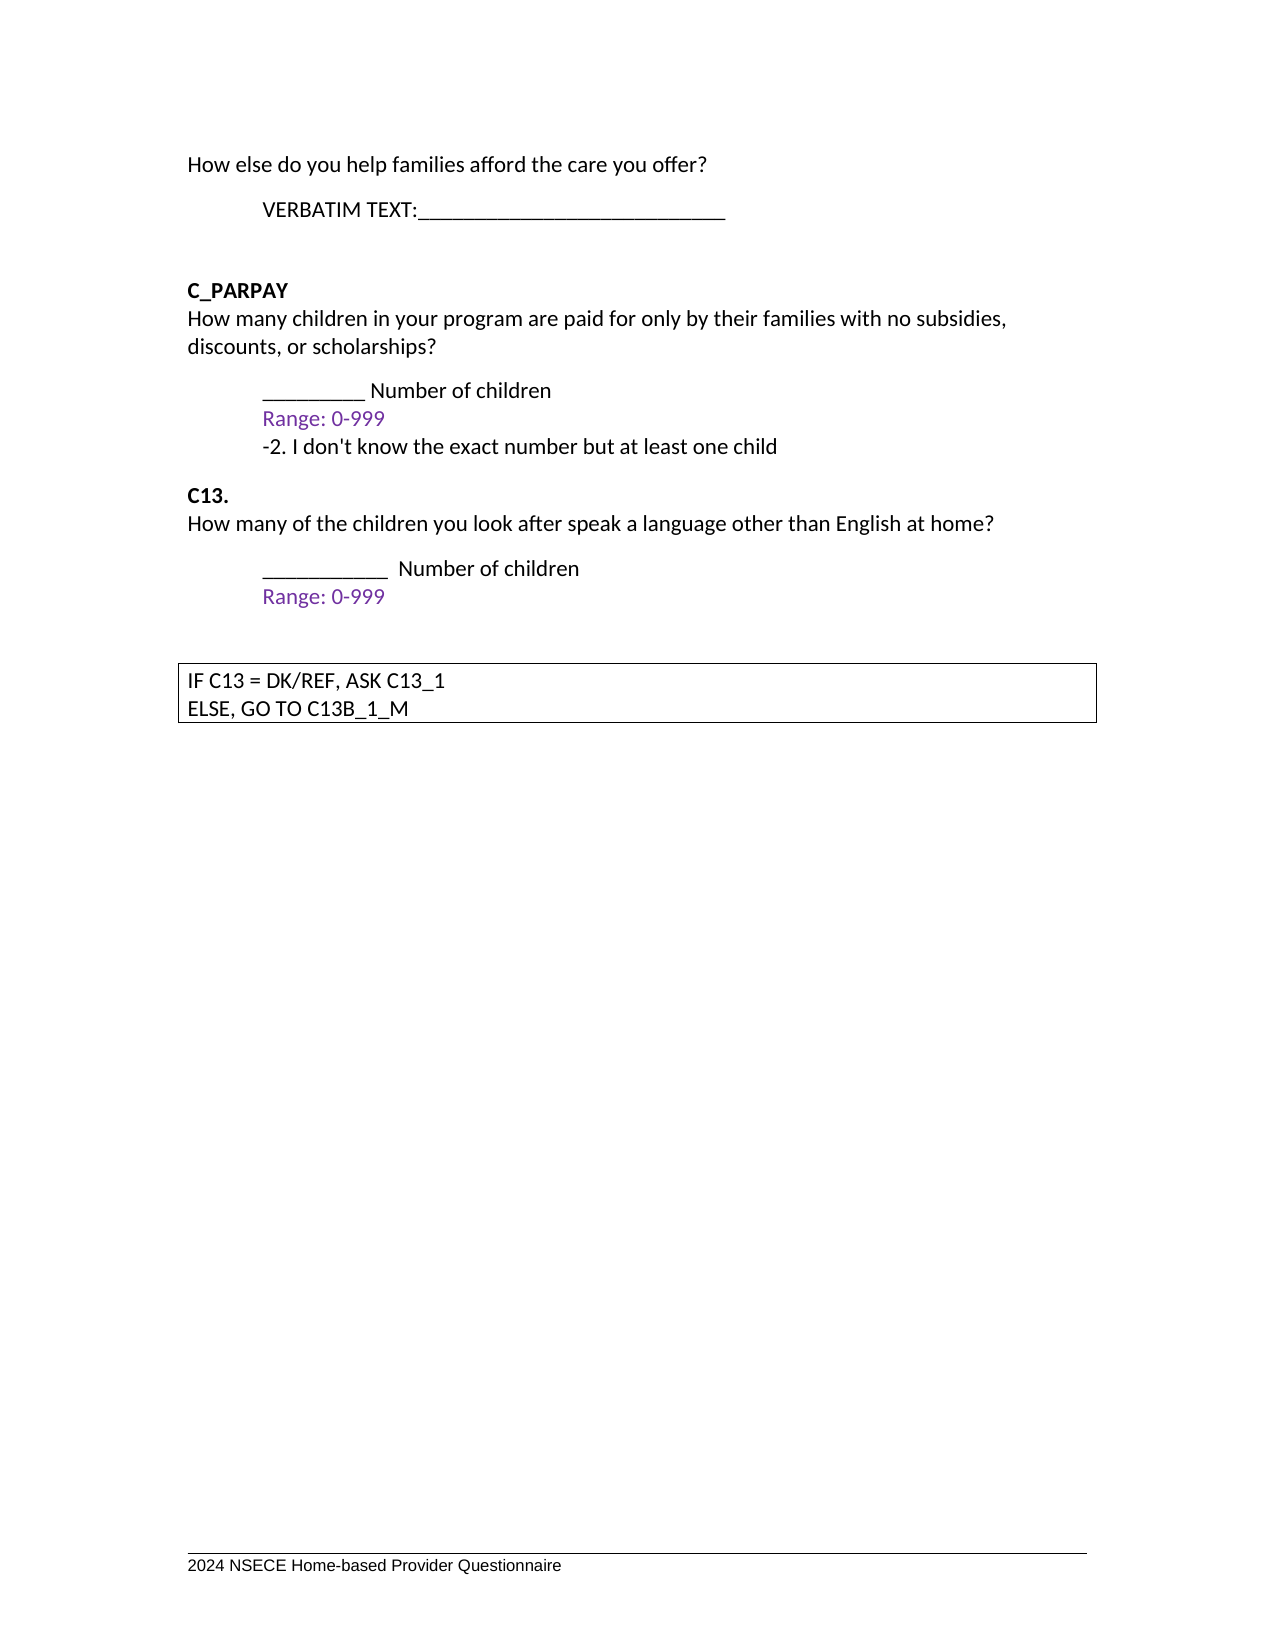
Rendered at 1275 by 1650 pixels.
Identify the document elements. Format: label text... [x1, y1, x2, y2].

text Range: 0-999 [262, 582, 1087, 610]
text IF C13 = DK/REF, ASK C13_1 [179, 664, 1096, 691]
text How else do you help families afford the care you offer? [187, 150, 1087, 178]
text ELSE, GO TO C13B_1_M [179, 691, 1096, 722]
text How many of the children you look after speak a language other than English at home? [187, 509, 1087, 537]
text How many children in your program are paid for only by their families with no subsidies, discounts, or scholarships? [187, 304, 1087, 360]
text Range: 0-999 [262, 404, 1087, 432]
text _________ Number of children [262, 376, 1087, 404]
text C_PARPAY [187, 276, 1087, 304]
text -2. I don't know the exact number but at least one child [262, 432, 1087, 461]
text VERBATIM TEXT:___________________________ [187, 195, 1087, 223]
text C13. [187, 481, 1087, 509]
text ___________ Number of children [262, 554, 1087, 582]
